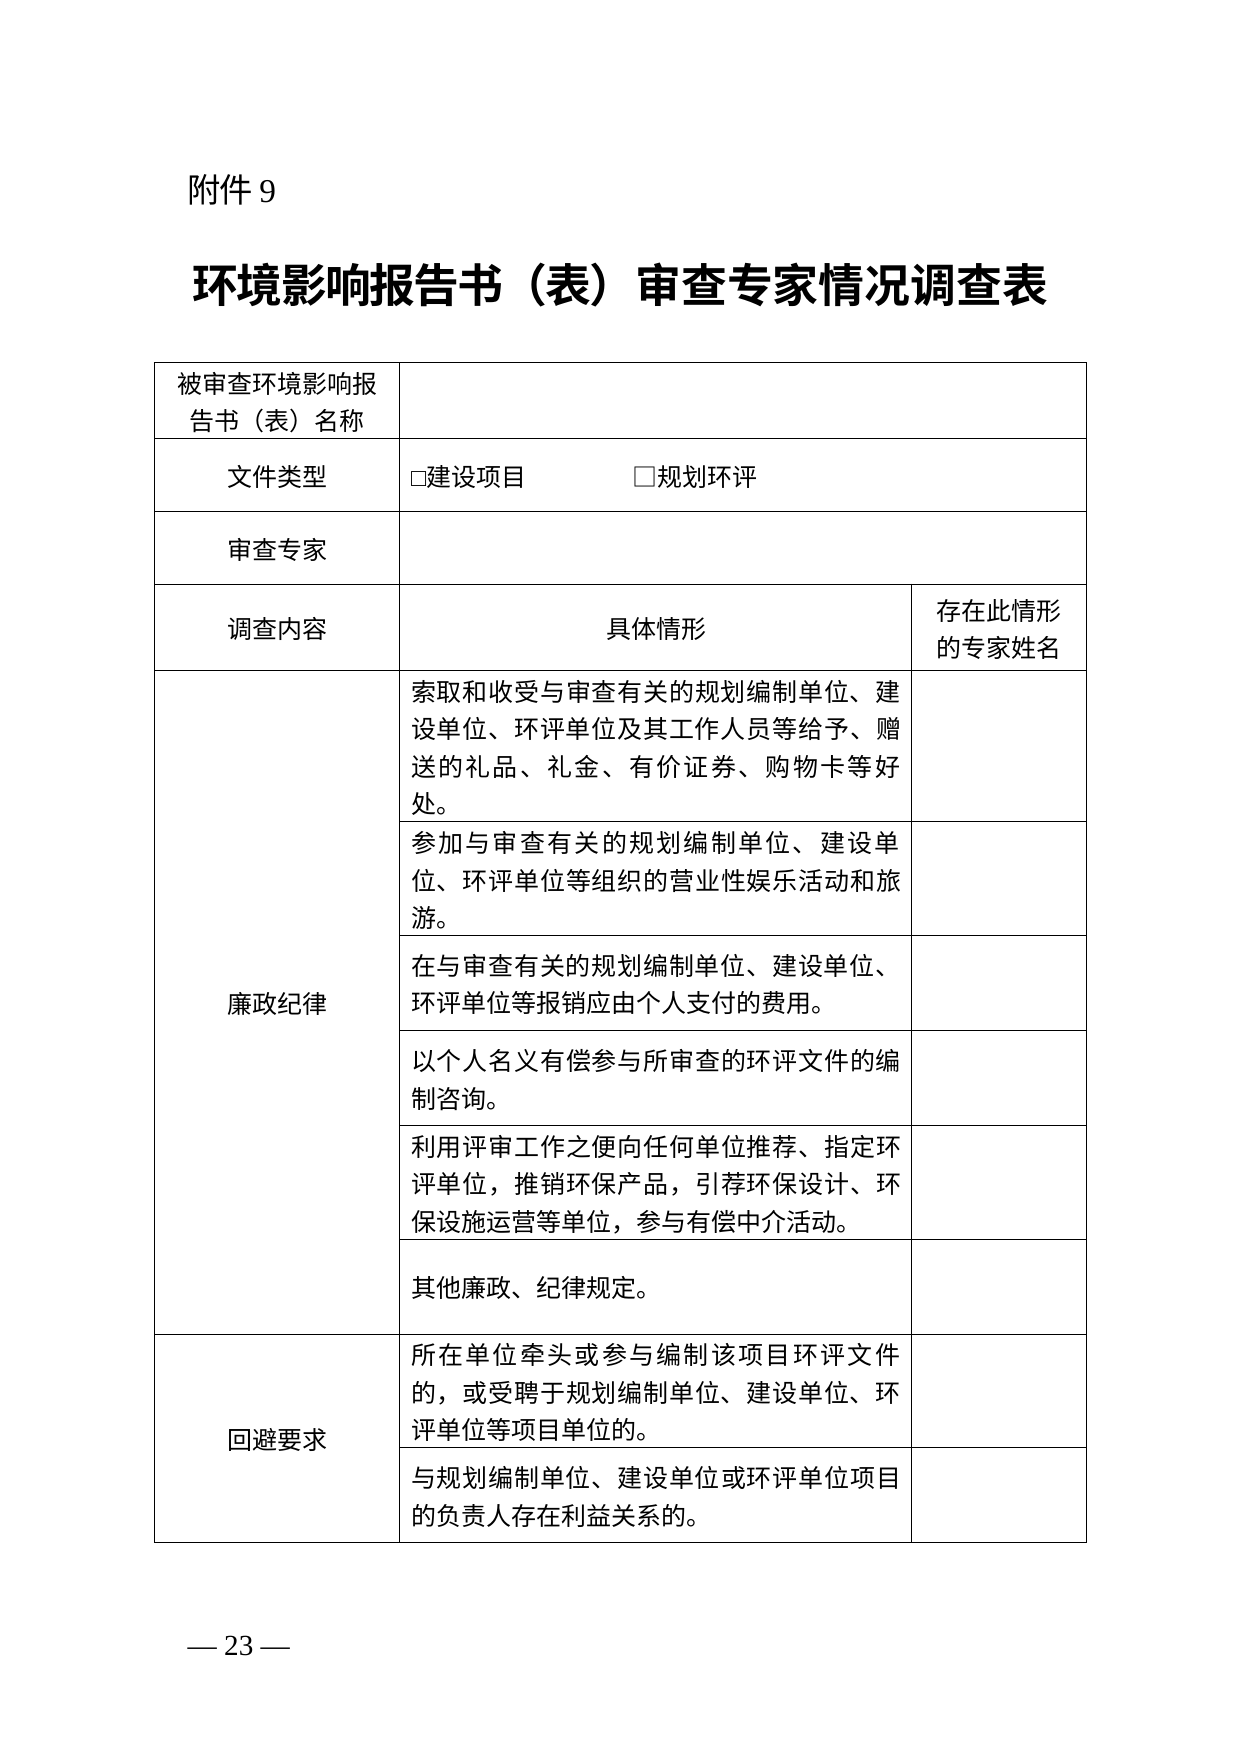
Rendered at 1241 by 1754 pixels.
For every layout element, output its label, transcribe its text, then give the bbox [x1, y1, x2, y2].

table_cell [912, 1031, 1086, 1125]
table_cell □建设项目 □规划环评 [400, 439, 1086, 511]
table_cell [912, 1448, 1086, 1542]
text 附件9 [187, 162, 1053, 212]
table_cell 所在单位牵头或参与编制该项目环评文件的，或受聘于规划编制单位、建设单位、环评单位等项目单位的。 [400, 1335, 911, 1447]
table_cell 参加与审查有关的规划编制单位、建设单位、环评单位等组织的营业性娱乐活动和旅游。 [400, 822, 911, 935]
table_cell 以个人名义有偿参与所审查的环评文件的编制咨询。 [400, 1031, 911, 1125]
table_cell 回避要求 [155, 1335, 399, 1542]
table_header 被审查环境影响报告书（表）名称 [155, 363, 399, 438]
table_cell 利用评审工作之便向任何单位推荐、指定环评单位，推销环保产品，引荐环保设计、环保设施运营等单位，参与有偿中介活动。 [400, 1126, 911, 1238]
table_cell 在与审查有关的规划编制单位、建设单位、环评单位等报销应由个人支付的费用。 [400, 936, 911, 1030]
table_cell 与规划编制单位、建设单位或环评单位项目的负责人存在利益关系的。 [400, 1448, 911, 1542]
table_cell [912, 1240, 1086, 1333]
table_cell 廉政纪律 [155, 671, 399, 1333]
table_cell [912, 822, 1086, 935]
table_cell 其他廉政、纪律规定。 [400, 1240, 911, 1333]
table_cell [912, 1335, 1086, 1447]
table_cell [912, 936, 1086, 1030]
text 环境影响报告书（表）审查专家情况调查表 [187, 262, 1053, 312]
table_cell [912, 1126, 1086, 1238]
table_cell 调查内容 [155, 585, 399, 670]
table_cell 存在此情形 的专家姓名 [912, 585, 1086, 670]
table_header [400, 363, 1086, 438]
table_cell [400, 512, 1086, 583]
table_cell 索取和收受与审查有关的规划编制单位、建设单位、环评单位及其工作人员等给予、赠送的礼品、礼金、有价证券、购物卡等好处。 [400, 671, 911, 821]
table_cell 具体情形 [400, 585, 911, 670]
table_cell [912, 671, 1086, 821]
table_cell 文件类型 [155, 439, 399, 511]
table_cell 审查专家 [155, 512, 399, 583]
